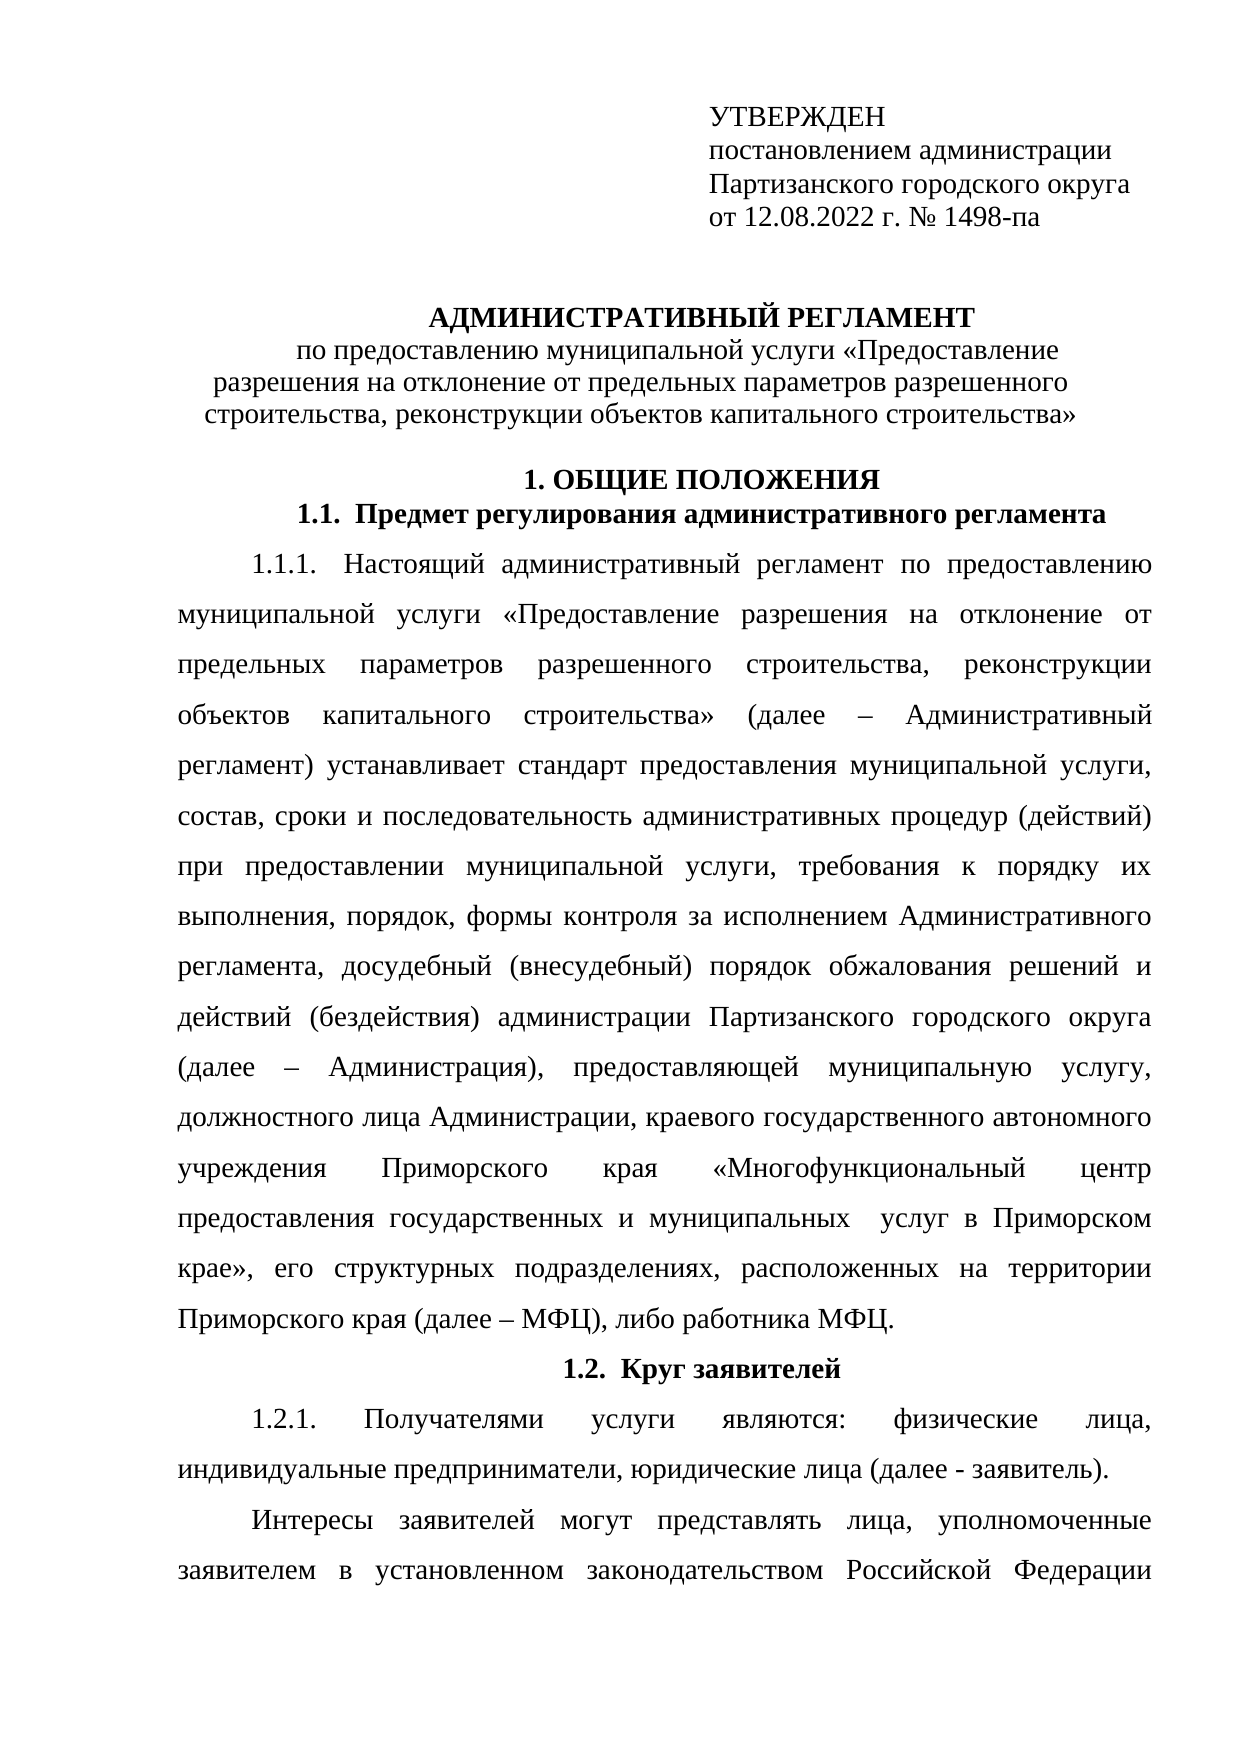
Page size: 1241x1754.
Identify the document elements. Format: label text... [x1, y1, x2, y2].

text УТВЕРЖДЕН [177, 99, 1152, 132]
text АДМИНИСТРАТИВНЫЙ РЕГЛАМЕНТ [177, 300, 1152, 333]
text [177, 1502, 1152, 1586]
text постановлением администрации [177, 132, 1152, 166]
text 1.1.1. Настоящий административный регламент по предоставлению муниципальной услуги «Предоставление разрешения на отклонение от предельных параметров разрешенного строительства, реконструкции объектов капитального строительства» (далее – Административный регламент) устанавливает стандарт предоставления муниципальной услуги, состав, сроки и последовательность административных процедур (действий) при предоставлении муниципальной услуги, требования к порядку их выполнения, порядок, формы контроля за исполнением Административного регламента, досудебный (внесудебный) порядок обжалования решений и действий (бездействия) администрации Партизанского городского округа (далее – Администрация), предоставляющей муниципальную услугу, должностного лица Администрации, краевого государственного автономного учреждения Приморского края «Многофункциональный центр предоставления государственных и муниципальных услуг в Приморском крае», его структурных подразделениях, расположенных на территории Приморского края (далее – МФЦ), либо работника МФЦ. [177, 546, 1152, 1334]
text 1.2.1. Получателями услуги являются: физические лица, индивидуальные предприниматели, юридические лица (далее - заявитель). [177, 1401, 1152, 1485]
text по предоставлению муниципальной услуги «Предоставление разрешения на отклонение от предельных параметров разрешенного строительства, реконструкции объектов капитального строительства» [177, 334, 1104, 430]
text 1.2. Круг заявителей [177, 1351, 1152, 1384]
text от 12.08.2022 г. № 1498-па [177, 199, 1152, 233]
text 1.1. Предмет регулирования административного регламента [177, 496, 1152, 529]
text 1. ОБЩИЕ ПОЛОЖЕНИЯ [177, 462, 1152, 496]
text Партизанского городского округа [177, 166, 1152, 199]
